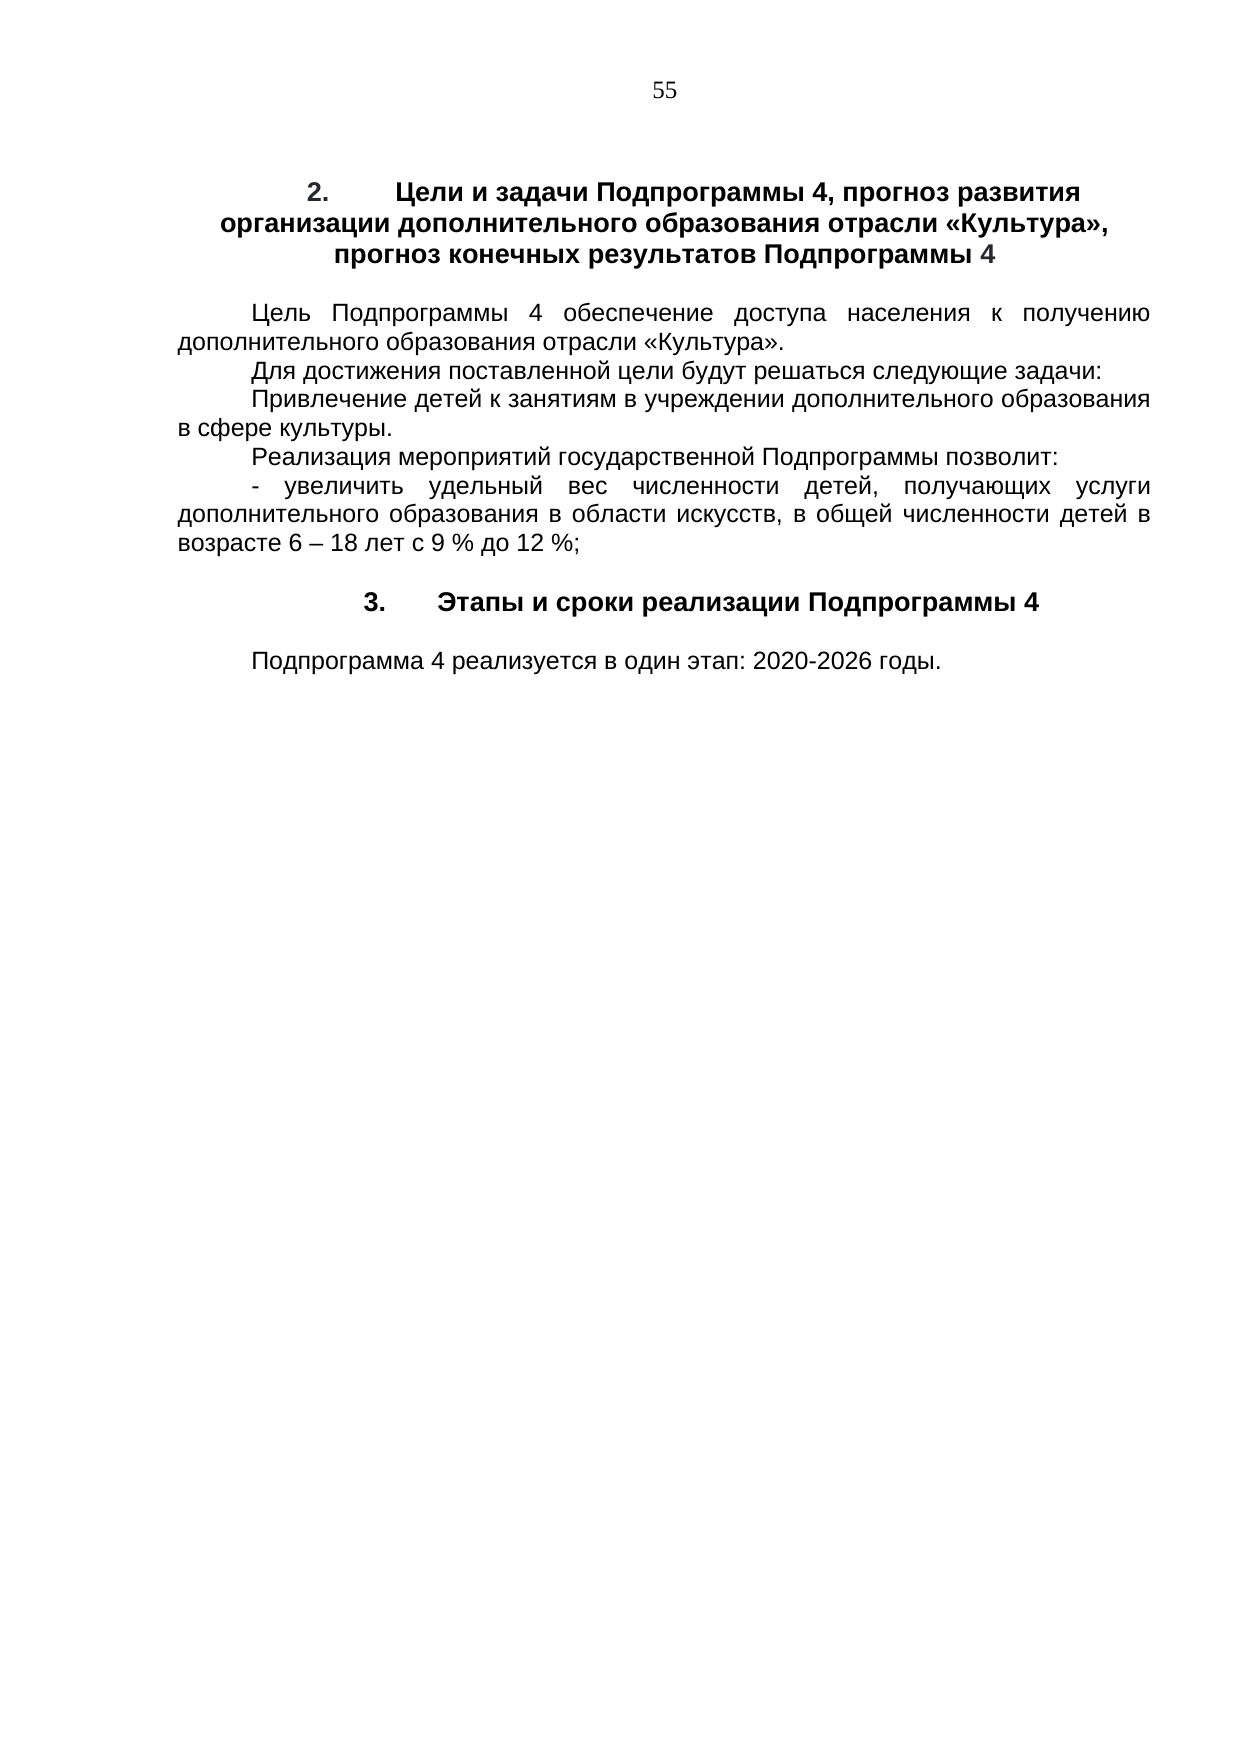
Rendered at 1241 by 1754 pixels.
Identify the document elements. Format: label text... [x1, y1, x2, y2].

text Реализация мероприятий государственной Подпрограммы позволит: [177, 442, 1152, 471]
list Этапы и сроки реализации Подпрограммы 4 [177, 586, 1152, 617]
text Для достижения поставленной цели будут решаться следующие задачи: [177, 356, 1152, 384]
text Подпрограмма 4 реализуется в один этап: 2020-2026 годы. [177, 646, 1152, 674]
text Привлечение детей к занятиям в учреждении дополнительного образования в сфере культуры. [177, 384, 1152, 442]
text - увеличить удельный вес численности детей, получающих услуги дополнительного образования в области искусств, в общей численности детей в возрасте 6 – 18 лет с 9 % до 12 %; [177, 471, 1152, 557]
text Цель Подпрограммы 4 обеспечение доступа населения к получению дополнительного образования отрасли «Культура». [177, 298, 1152, 356]
list Цели и задачи Подпрограммы 4, прогноз развития организации дополнительного образования отрасли «Культура», прогноз конечных результатов Подпрограммы 4 [177, 176, 1152, 269]
